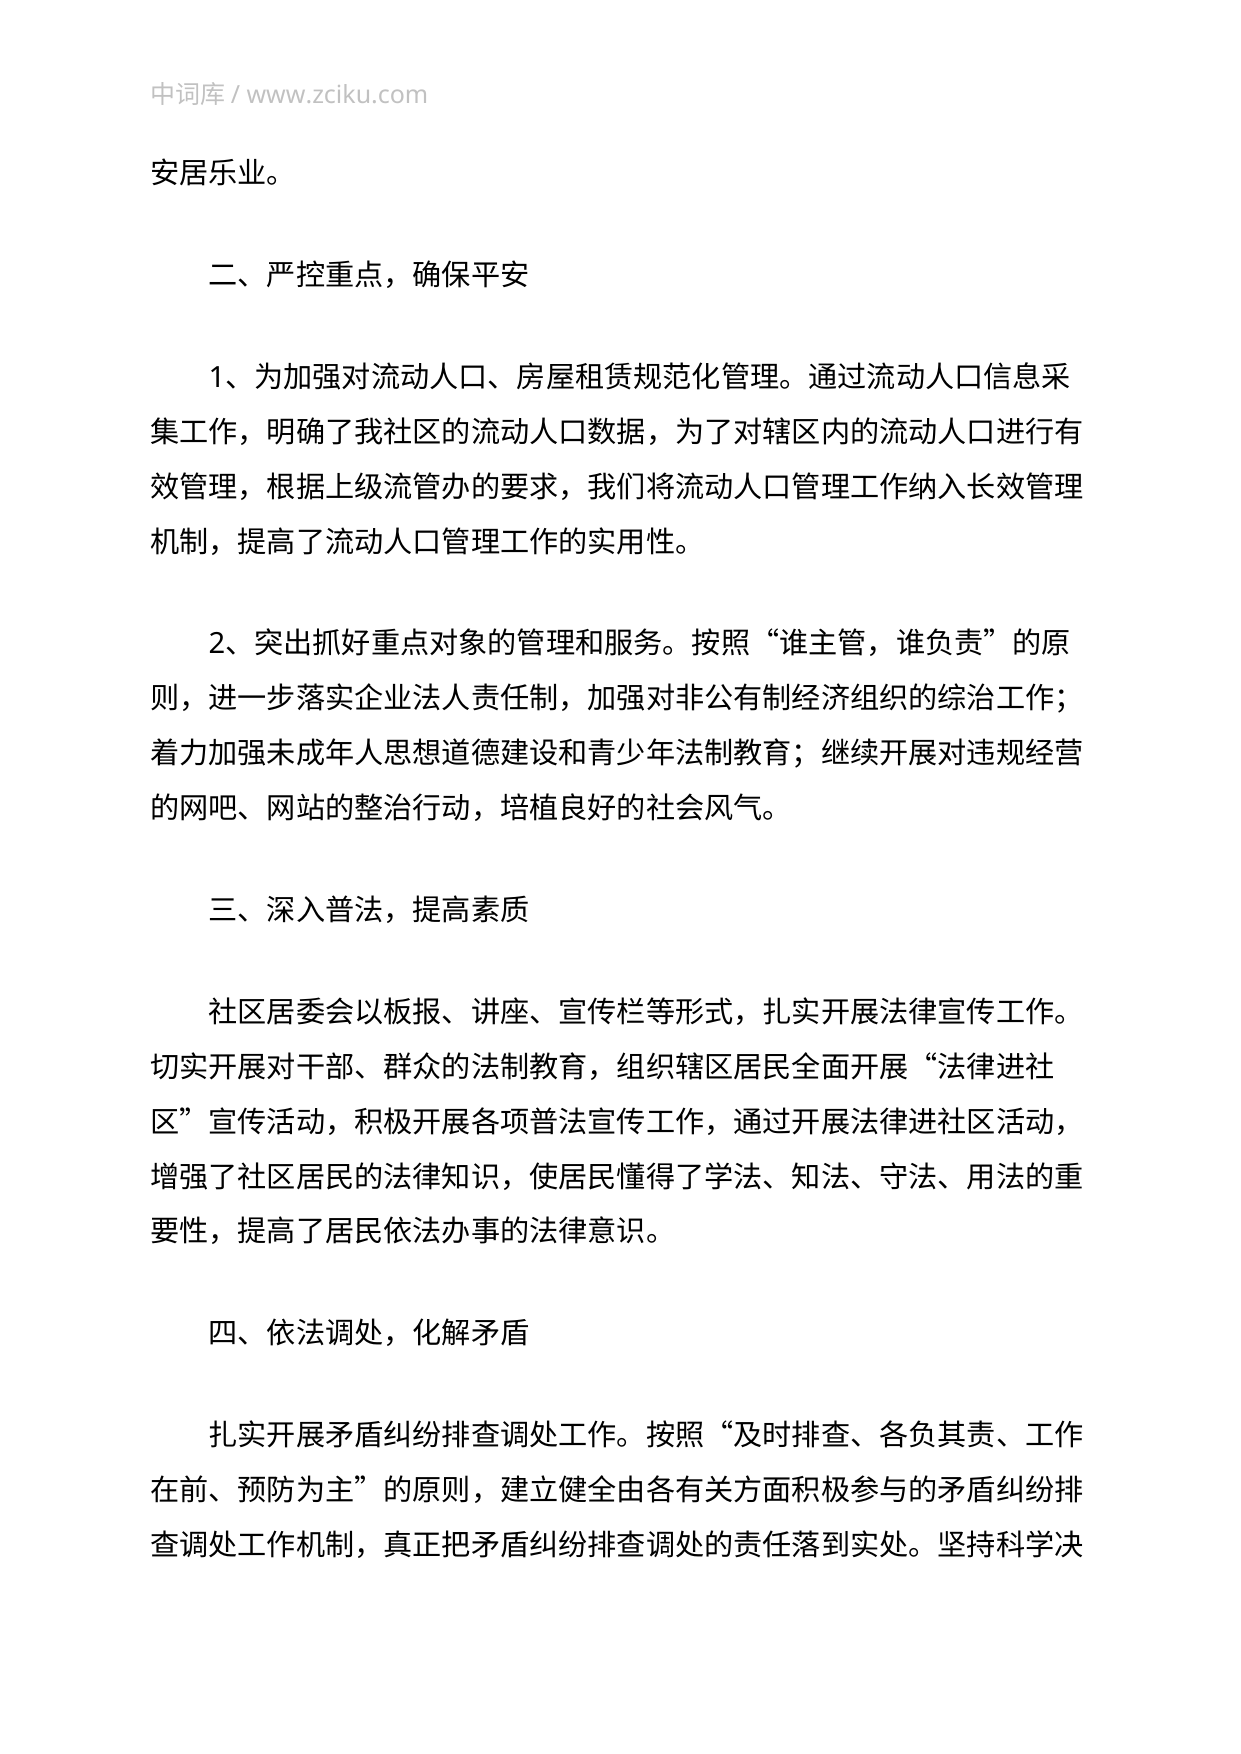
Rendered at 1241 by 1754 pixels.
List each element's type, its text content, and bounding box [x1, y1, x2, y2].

text 二、严控重点，确保平安 [150, 252, 1090, 294]
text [150, 1412, 1090, 1564]
text 社区居委会以板报、讲座、宣传栏等形式，扎实开展法律宣传工作。切实开展对干部、群众的法制教育，组织辖区居民全面开展“法律进社区”宣传活动，积极开展各项普法宣传工作，通过开展法律进社区活动，增强了社区居民的法律知识，使居民懂得了学法、知法、守法、用法的重要性，提高了居民依法办事的法律意识。 [150, 988, 1090, 1250]
text 三、深入普法，提高素质 [150, 887, 1090, 929]
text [150, 150, 1090, 192]
text 1、为加强对流动人口、房屋租赁规范化管理。通过流动人口信息采集工作，明确了我社区的流动人口数据，为了对辖区内的流动人口进行有效管理，根据上级流管办的要求，我们将流动人口管理工作纳入长效管理机制，提高了流动人口管理工作的实用性。 [150, 353, 1090, 561]
text 四、依法调处，化解矛盾 [150, 1310, 1090, 1352]
text 2、突出抓好重点对象的管理和服务。按照“谁主管，谁负责”的原则，进一步落实企业法人责任制，加强对非公有制经济组织的综治工作；着力加强未成年人思想道德建设和青少年法制教育；继续开展对违规经营的网吧、网站的整治行动，培植良好的社会风气。 [150, 620, 1090, 827]
